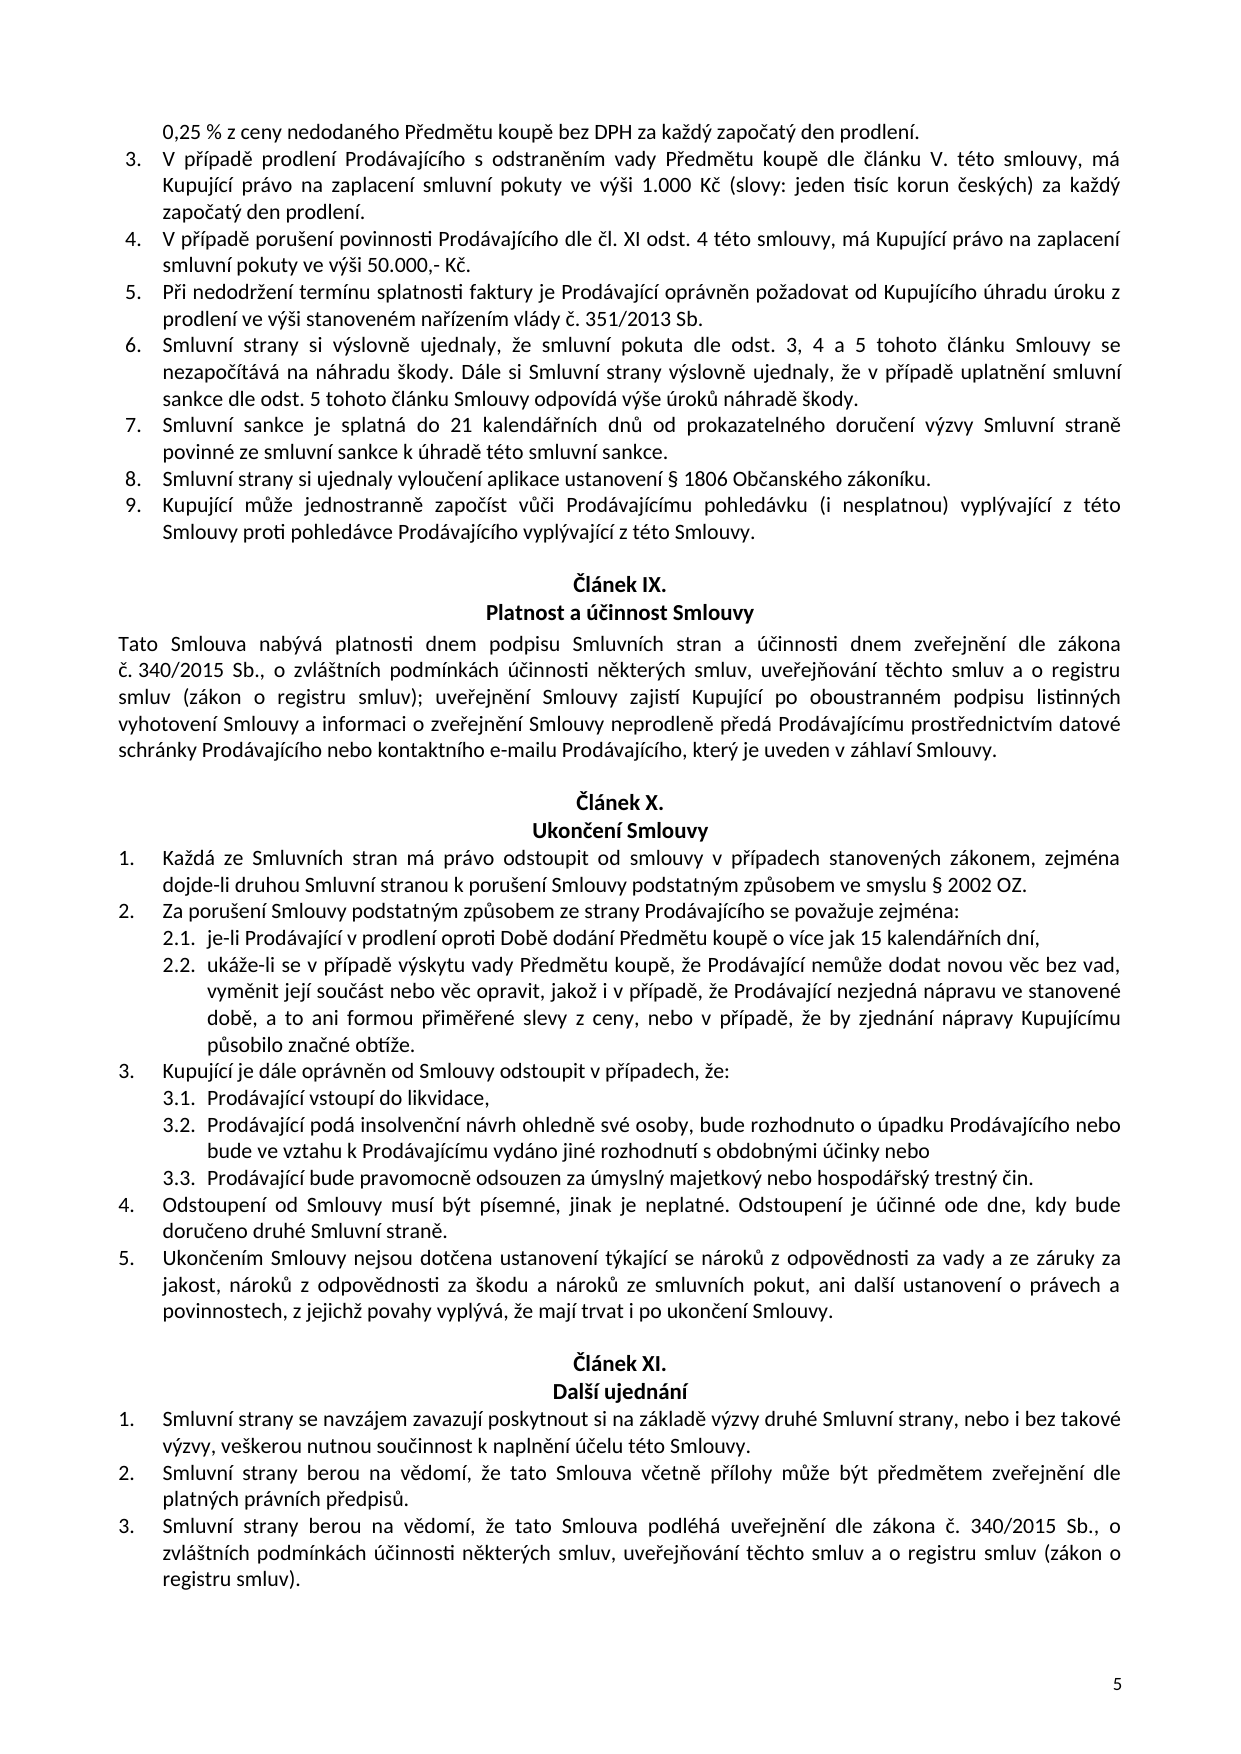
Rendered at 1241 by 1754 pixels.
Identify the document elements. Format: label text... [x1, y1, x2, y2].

list Prodávající bude pravomocně odsouzen za úmyslný majetkový nebo hospodářský trestný čin. [162, 1164, 1122, 1191]
list Každá ze Smluvních stran má právo odstoupit od smlouvy v případech stanovených zákonem, zejména dojde-li druhou Smluvní stranou k porušení Smlouvy podstatným způsobem ve smyslu § 2002 OZ. [118, 844, 1122, 898]
text Článek IX. [118, 570, 1122, 598]
list Prodávající podá insolvenční návrh ohledně své osoby, bude rozhodnuto o úpadku Prodávajícího nebo bude ve vztahu k Prodávajícímu vydáno jiné rozhodnutí s obdobnými účinky nebo [162, 1111, 1122, 1164]
text Další ujednání [118, 1377, 1122, 1405]
list Za porušení Smlouvy podstatným způsobem ze strany Prodávajícího se považuje zejména: [118, 898, 1122, 924]
list Kupující může jednostranně započíst vůči Prodávajícímu pohledávku (i nesplatnou) vyplývající z této Smlouvy proti pohledávce Prodávajícího vyplývající z této Smlouvy. [125, 491, 1122, 545]
text Tato Smlouva nabývá platnosti dnem podpisu Smluvních stran a účinnosti dnem zveřejnění dle zákona č. 340/2015 Sb., o zvláštních podmínkách účinnosti některých smluv, uveřejňování těchto smluv a o registru smluv (zákon o registru smluv); uveřejnění Smlouvy zajistí Kupující po oboustranném podpisu listinných vyhotovení Smlouvy a informaci o zveřejnění Smlouvy neprodleně předá Prodávajícímu prostřednictvím datové schránky Prodávajícího nebo kontaktního e-mailu Prodávajícího, který je uveden v záhlaví Smlouvy. [118, 630, 1122, 763]
list V případě porušení povinnosti Prodávajícího dle čl. XI odst. 4 této smlouvy, má Kupující právo na zaplacení smluvní pokuty ve výši 50.000,- Kč. [125, 225, 1122, 278]
list Smluvní strany berou na vědomí, že tato Smlouva včetně přílohy může být předmětem zveřejnění dle platných právních předpisů. [118, 1459, 1122, 1512]
text Článek X. [118, 788, 1122, 816]
list Při nedodržení termínu splatnosti faktury je Prodávající oprávněn požadovat od Kupujícího úhradu úroku z prodlení ve výši stanoveném nařízením vlády č. 351/2013 Sb. [125, 278, 1122, 331]
list Smluvní strany se navzájem zavazují poskytnout si na základě výzvy druhé Smluvní strany, nebo i bez takové výzvy, veškerou nutnou součinnost k naplnění účelu této Smlouvy. [118, 1405, 1122, 1459]
list Prodávající vstoupí do likvidace, [162, 1084, 1122, 1111]
list ukáže-li se v případě výskytu vady Předmětu koupě, že Prodávající nemůže dodat novou věc bez vad, vyměnit její součást nebo věc opravit, jakož i v případě, že Prodávající nezjedná nápravu ve stanovené době, a to ani formou přiměřené slevy z ceny, nebo v případě, že by zjednání nápravy Kupujícímu působilo značné obtíže. [162, 951, 1122, 1058]
list Smluvní strany berou na vědomí, že tato Smlouva podléhá uveřejnění dle zákona č. 340/2015 Sb., o zvláštních podmínkách účinnosti některých smluv, uveřejňování těchto smluv a o registru smluv (zákon o registru smluv). [118, 1512, 1122, 1592]
text Článek XI. [118, 1349, 1122, 1377]
text Ukončení Smlouvy [118, 816, 1122, 844]
list Odstoupení od Smlouvy musí být písemné, jinak je neplatné. Odstoupení je účinné ode dne, kdy bude doručeno druhé Smluvní straně. [118, 1191, 1122, 1244]
list Kupující je dále oprávněn od Smlouvy odstoupit v případech, že: [118, 1058, 1122, 1084]
list Smluvní strany si výslovně ujednaly, že smluvní pokuta dle odst. 3, 4 a 5 tohoto článku Smlouvy se nezapočítává na náhradu škody. Dále si Smluvní strany výslovně ujednaly, že v případě uplatnění smluvní sankce dle odst. 5 tohoto článku Smlouvy odpovídá výše úroků náhradě škody. [125, 331, 1122, 411]
list Smluvní strany si ujednaly vyloučení aplikace ustanovení § 1806 Občanského zákoníku. [125, 465, 1122, 491]
list je-li Prodávající v prodlení oproti Době dodání Předmětu koupě o více jak 15 kalendářních dní, [162, 924, 1122, 951]
list V případě prodlení Prodávajícího s odstraněním vady Předmětu koupě dle článku V. této smlouvy, má Kupující právo na zaplacení smluvní pokuty ve výši 1.000 Kč (slovy: jeden tisíc korun českých) za každý započatý den prodlení. [125, 145, 1122, 225]
list Smluvní sankce je splatná do 21 kalendářních dnů od prokazatelného doručení výzvy Smluvní straně povinné ze smluvní sankce k úhradě této smluvní sankce. [125, 411, 1122, 465]
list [125, 118, 1122, 145]
list Ukončením Smlouvy nejsou dotčena ustanovení týkající se nároků z odpovědnosti za vady a ze záruky za jakost, nároků z odpovědnosti za škodu a nároků ze smluvních pokut, ani další ustanovení o právech a povinnostech, z jejichž povahy vyplývá, že mají trvat i po ukončení Smlouvy. [118, 1244, 1122, 1324]
text Platnost a účinnost Smlouvy [118, 598, 1122, 626]
